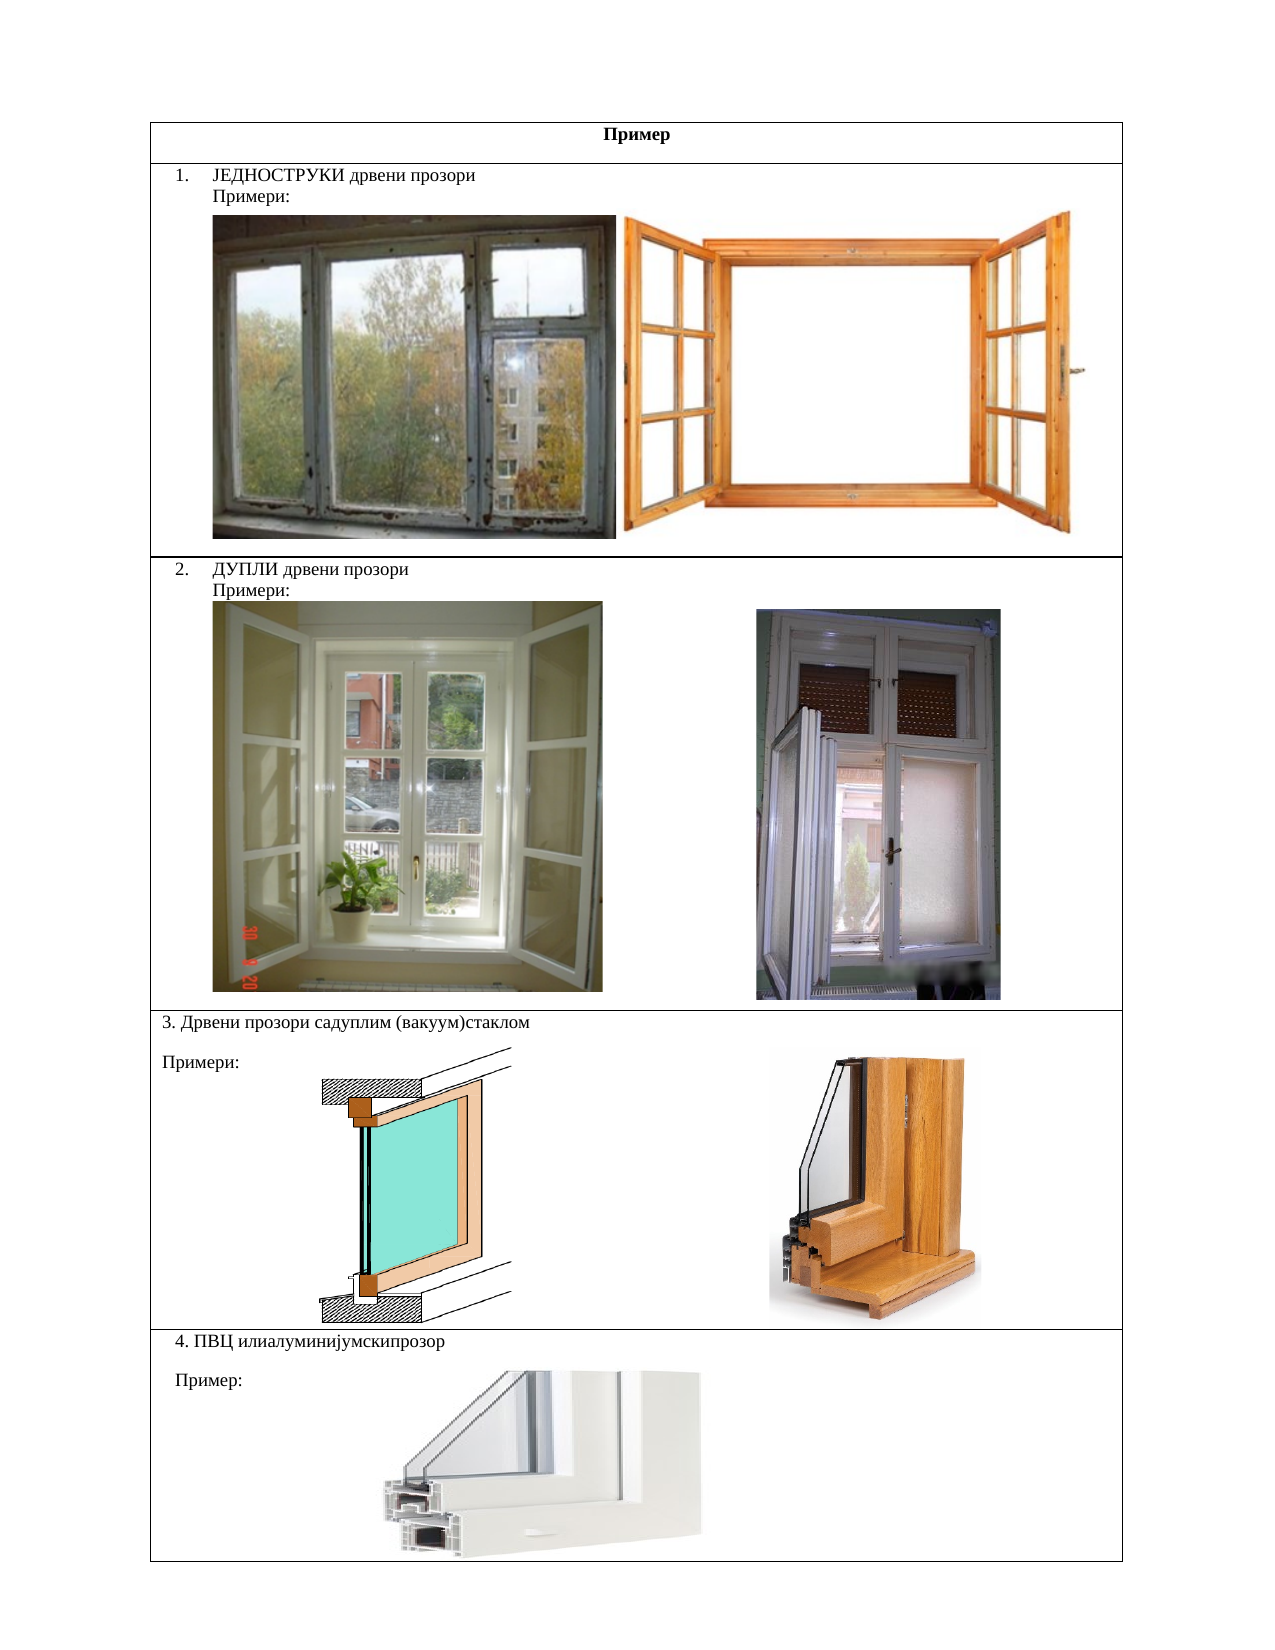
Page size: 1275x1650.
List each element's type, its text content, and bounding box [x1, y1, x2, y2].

table_cell 4. ПВЦ илиалуминијумскипрозор Пример: [151, 1330, 1122, 1561]
table_cell ЈЕДНОСТРУКИ дрвени прозори Примери: [151, 164, 1122, 556]
picture [375, 1364, 713, 1561]
picture [212, 601, 603, 992]
picture [769, 1047, 982, 1329]
table_cell 3. Дрвени прозори садуплим (вакуум)стаклом Примери: [151, 1011, 1122, 1329]
picture [212, 208, 1091, 539]
picture [306, 1047, 523, 1329]
picture [756, 609, 1001, 1000]
table_cell ДУПЛИ дрвени прозори Примери: [151, 558, 1122, 1010]
table_header Пример [151, 123, 1122, 163]
